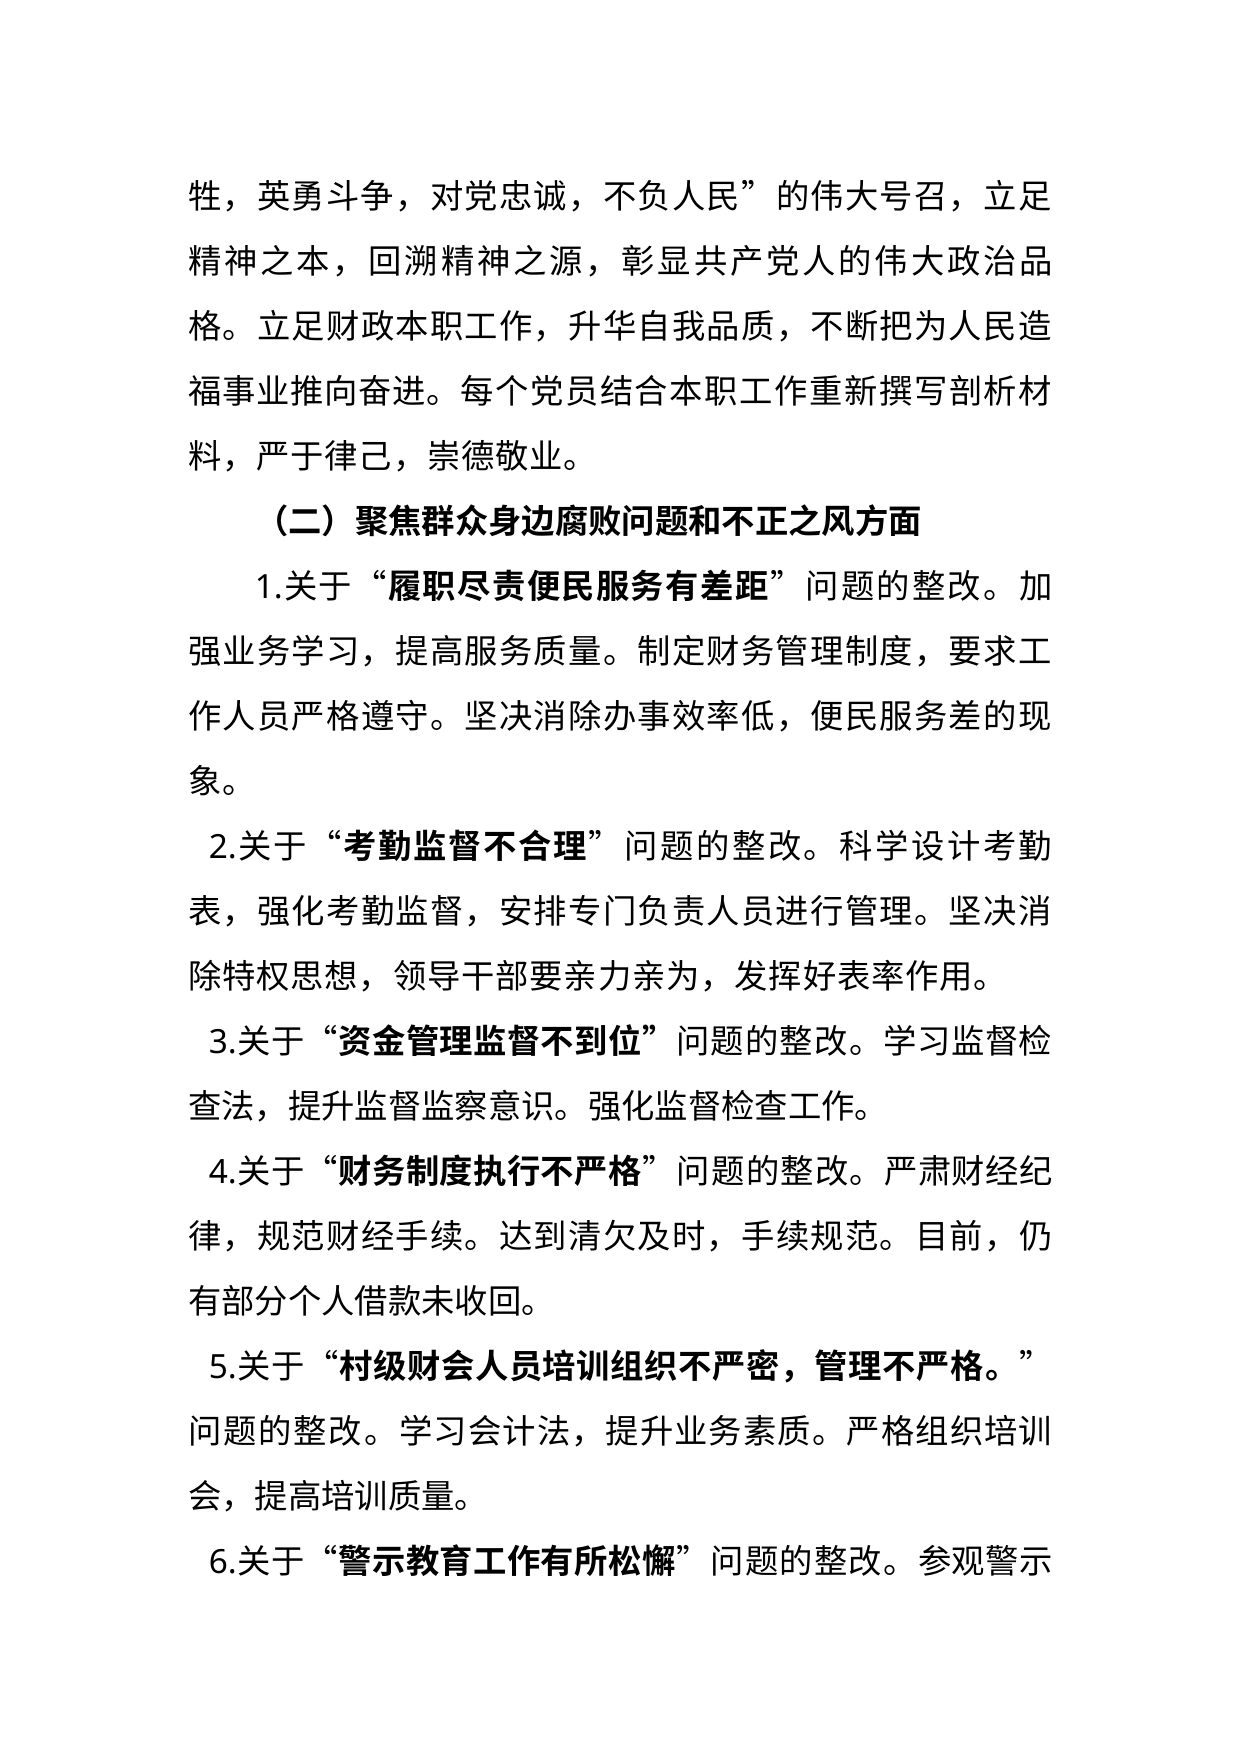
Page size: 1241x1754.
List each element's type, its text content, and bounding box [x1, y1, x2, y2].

text 3.关于“资金管理监督不到位”问题的整改。学习监督检查法，提升监督监察意识。强化监督检查工作。 [188, 1007, 1052, 1137]
list （二）聚焦群众身边腐败问题和不正之风方面 [188, 487, 1052, 552]
list 1.关于“履职尽责便民服务有差距”问题的整改。加强业务学习，提高服务质量。制定财务管理制度，要求工作人员严格遵守。坚决消除办事效率低，便民服务差的现象。 [188, 552, 1052, 812]
text 2.关于“考勤监督不合理”问题的整改。科学设计考勤表，强化考勤监督，安排专门负责人员进行管理。坚决消除特权思想，领导干部要亲力亲为，发挥好表率作用。 [188, 812, 1052, 1007]
text 4.关于“财务制度执行不严格”问题的整改。严肃财经纪律，规范财经手续。达到清欠及时，手续规范。目前，仍有部分个人借款未收回。 [188, 1137, 1052, 1332]
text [188, 1527, 1052, 1592]
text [188, 162, 1052, 487]
text 5.关于“村级财会人员培训组织不严密，管理不严格。”问题的整改。学习会计法，提升业务素质。严格组织培训会，提高培训质量。 [188, 1332, 1052, 1527]
